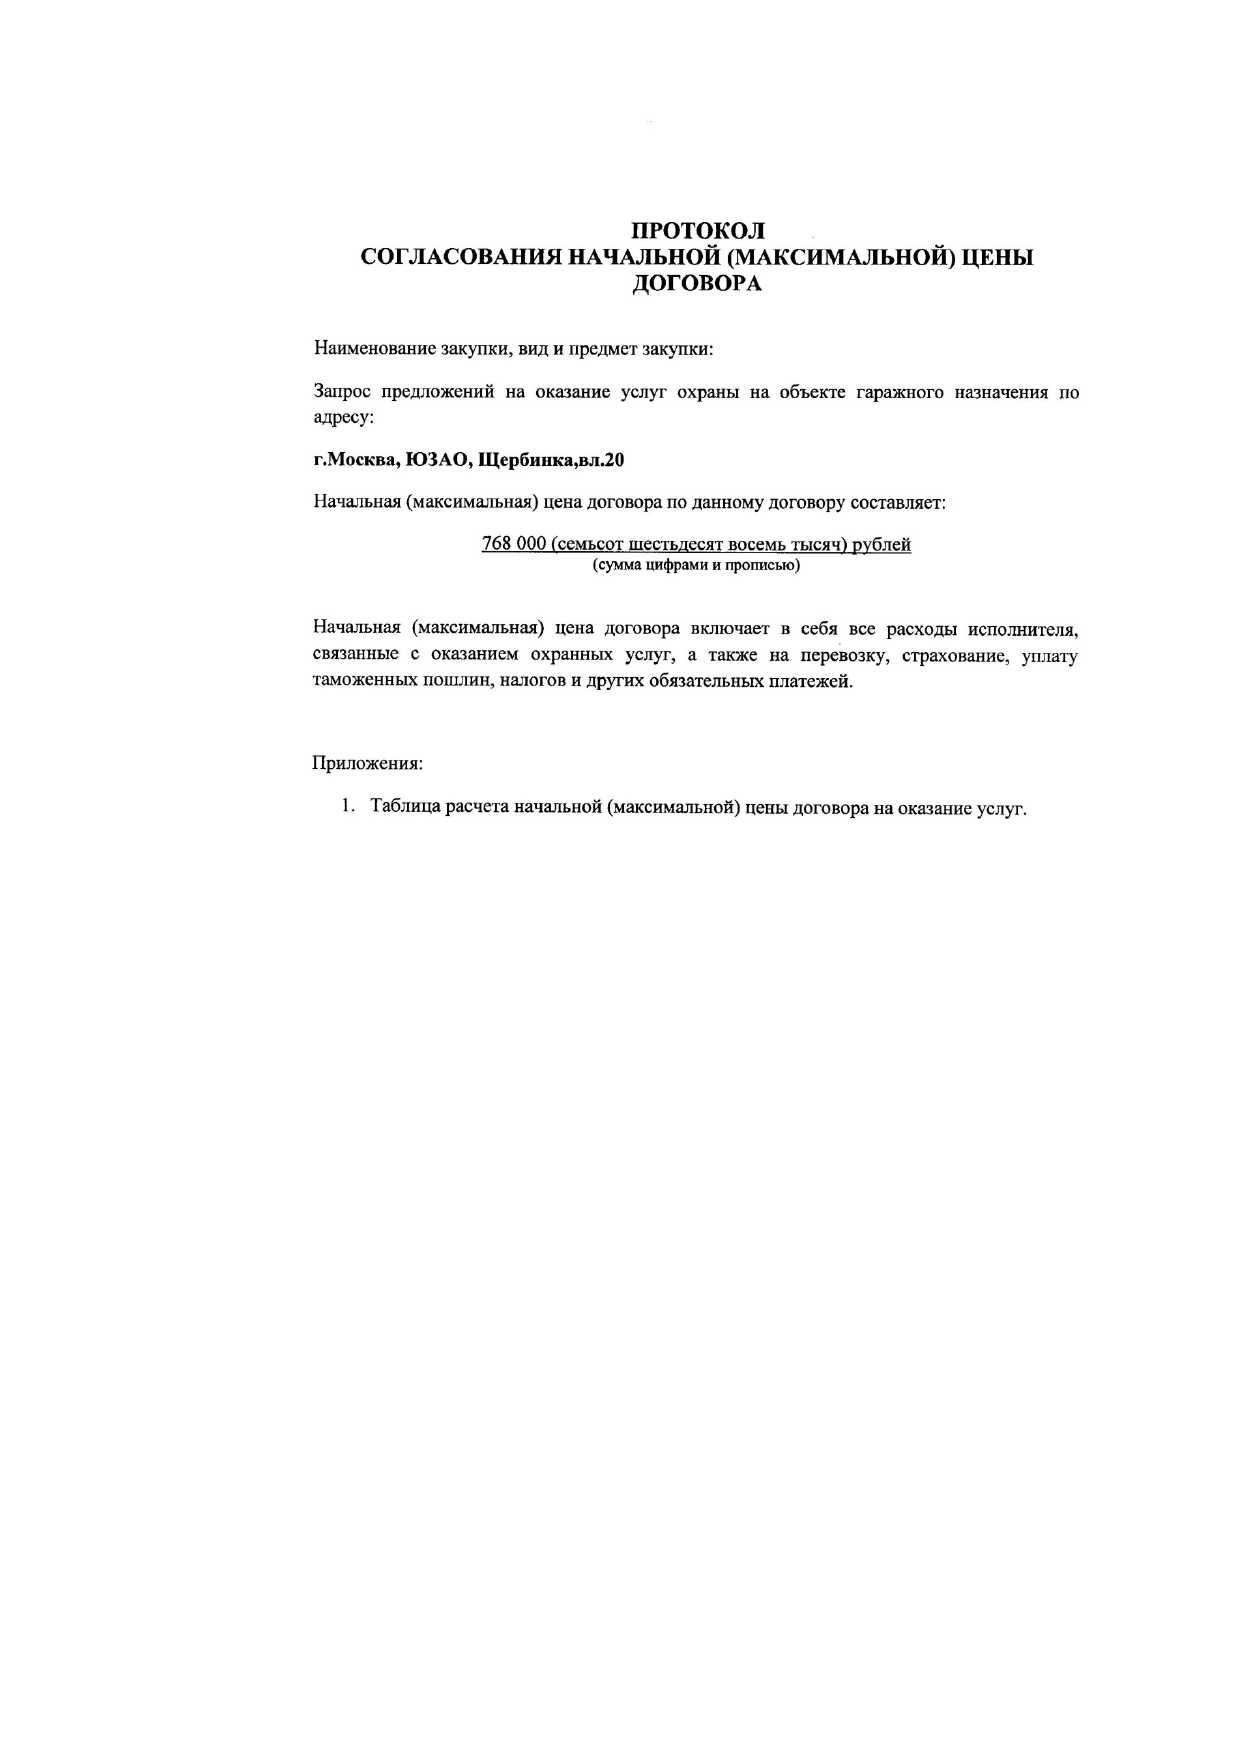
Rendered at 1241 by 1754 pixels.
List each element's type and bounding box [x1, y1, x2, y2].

picture [177, 118, 1152, 1496]
